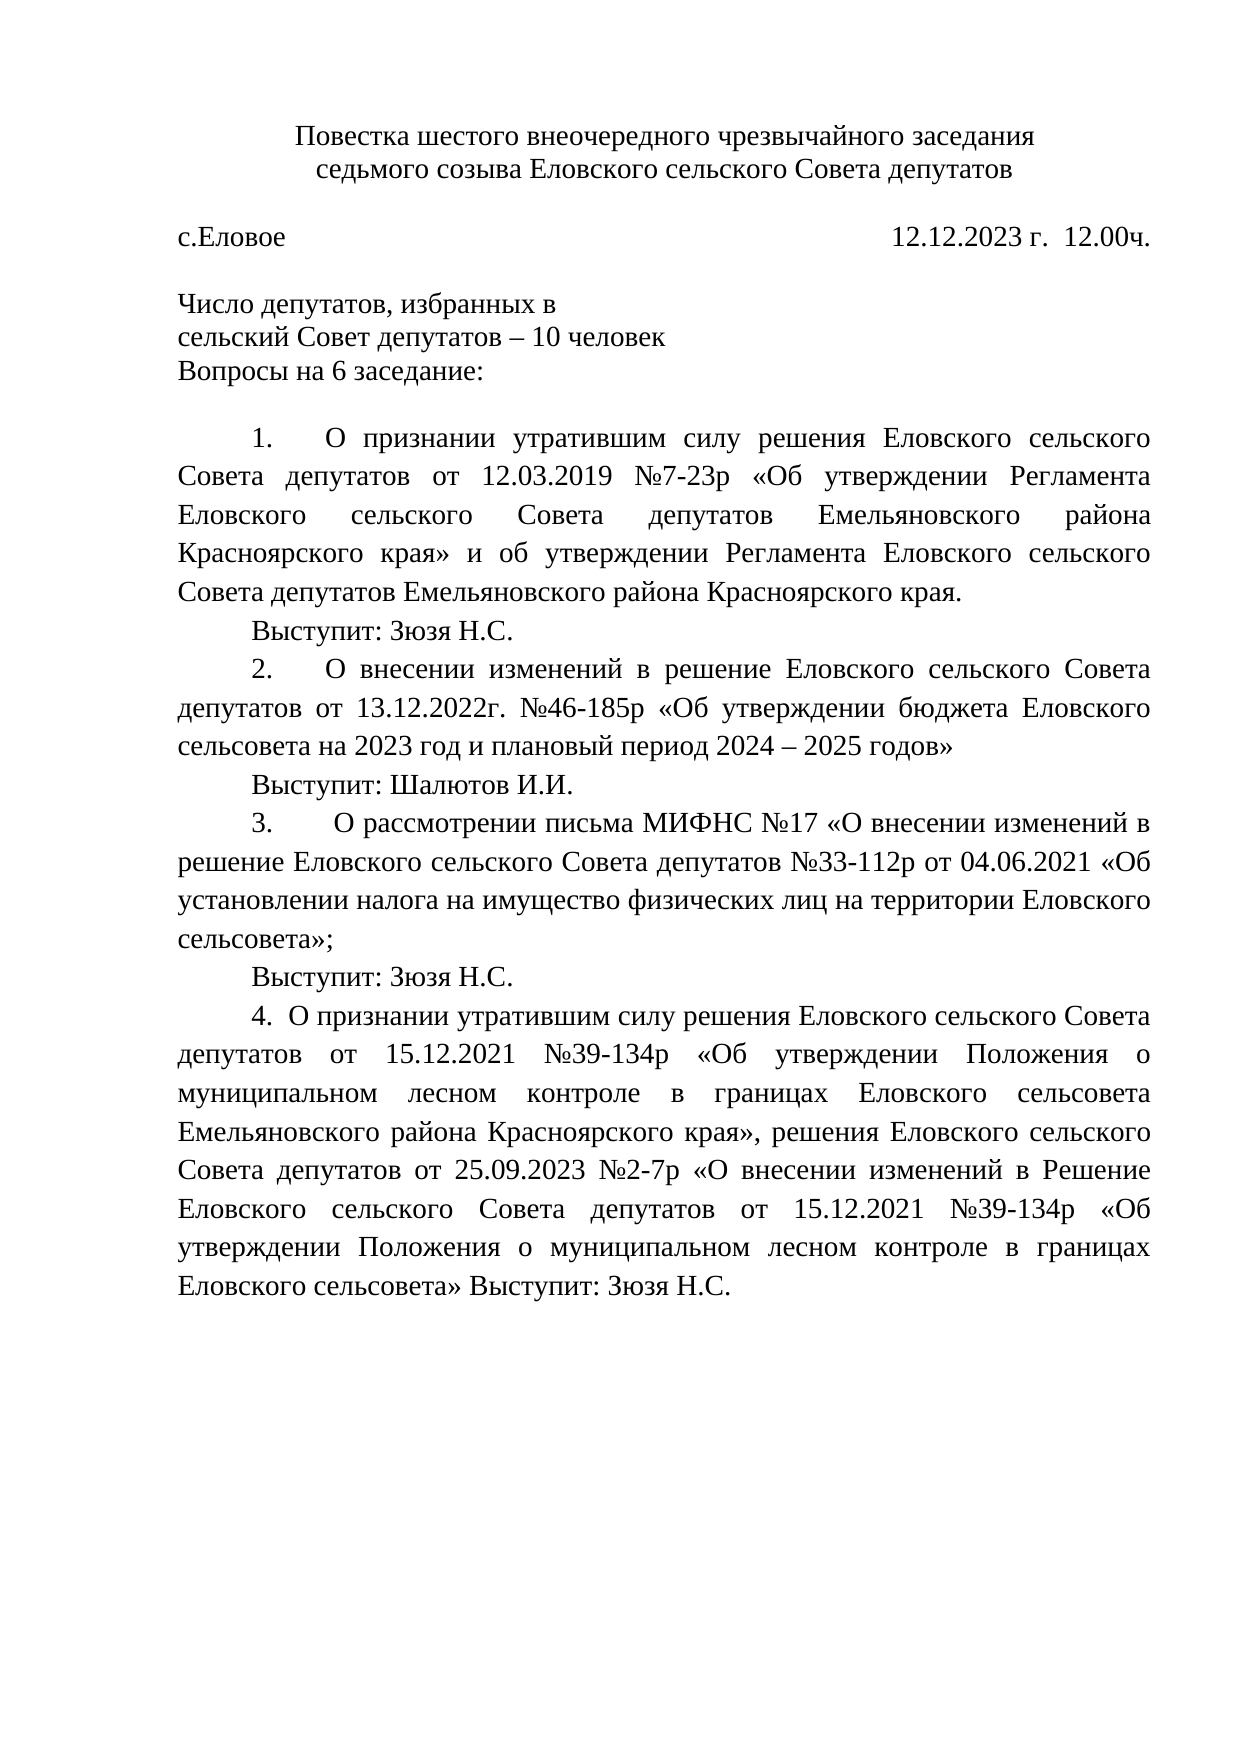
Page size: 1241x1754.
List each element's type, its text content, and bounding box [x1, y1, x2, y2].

list О рассмотрении письма МИФНС №17 «О внесении изменений в решение Еловского сельского Совета депутатов №33-112р от 04.06.2021 «Об установлении налога на имущество физических лиц на территории Еловского сельсовета»; [177, 805, 1152, 954]
list О признании утратившим силу решения Еловского сельского Совета депутатов от 12.03.2019 №7-23р «Об утверждении Регламента Еловского сельского Совета депутатов Емельяновского района Красноярского края» и об утверждении Регламента Еловского сельского Совета депутатов Емельяновского района Красноярского края. [177, 420, 1152, 608]
list Выступит: Зюзя Н.С. [177, 613, 1152, 646]
text Число депутатов, избранных в [177, 286, 1152, 319]
list Выступит: Шалютов И.И. [177, 767, 1152, 800]
text сельский Совет депутатов – 10 человек [177, 319, 1152, 353]
list О внесении изменений в решение Еловского сельского Совета депутатов от 13.12.2022г. №46-185р «Об утверждении бюджета Еловского сельсовета на 2023 год и плановый период 2024 – 2025 годов» [177, 651, 1152, 762]
text седьмого созыва Еловского сельского Совета депутатов [177, 152, 1152, 185]
text с.Еловое 12.12.2023 г. 12.00ч. [177, 219, 1152, 252]
text Вопросы на 6 заседание: [177, 353, 1152, 386]
list Выступит: Зюзя Н.С. [177, 959, 1152, 993]
list 4. О признании утратившим силу решения Еловского сельского Совета депутатов от 15.12.2021 №39-134р «Об утверждении Положения о муниципальном лесном контроле в границах Еловского сельсовета Емельяновского района Красноярского края», решения Еловского сельского Совета депутатов от 25.09.2023 №2-7р «О внесении изменений в Решение Еловского сельского Совета депутатов от 15.12.2021 №39-134р «Об утверждении Положения о муниципальном лесном контроле в границах Еловского сельсовета» Выступит: Зюзя Н.С. [177, 998, 1152, 1301]
text Повестка шестого внеочередного чрезвычайного заседания [177, 118, 1152, 152]
